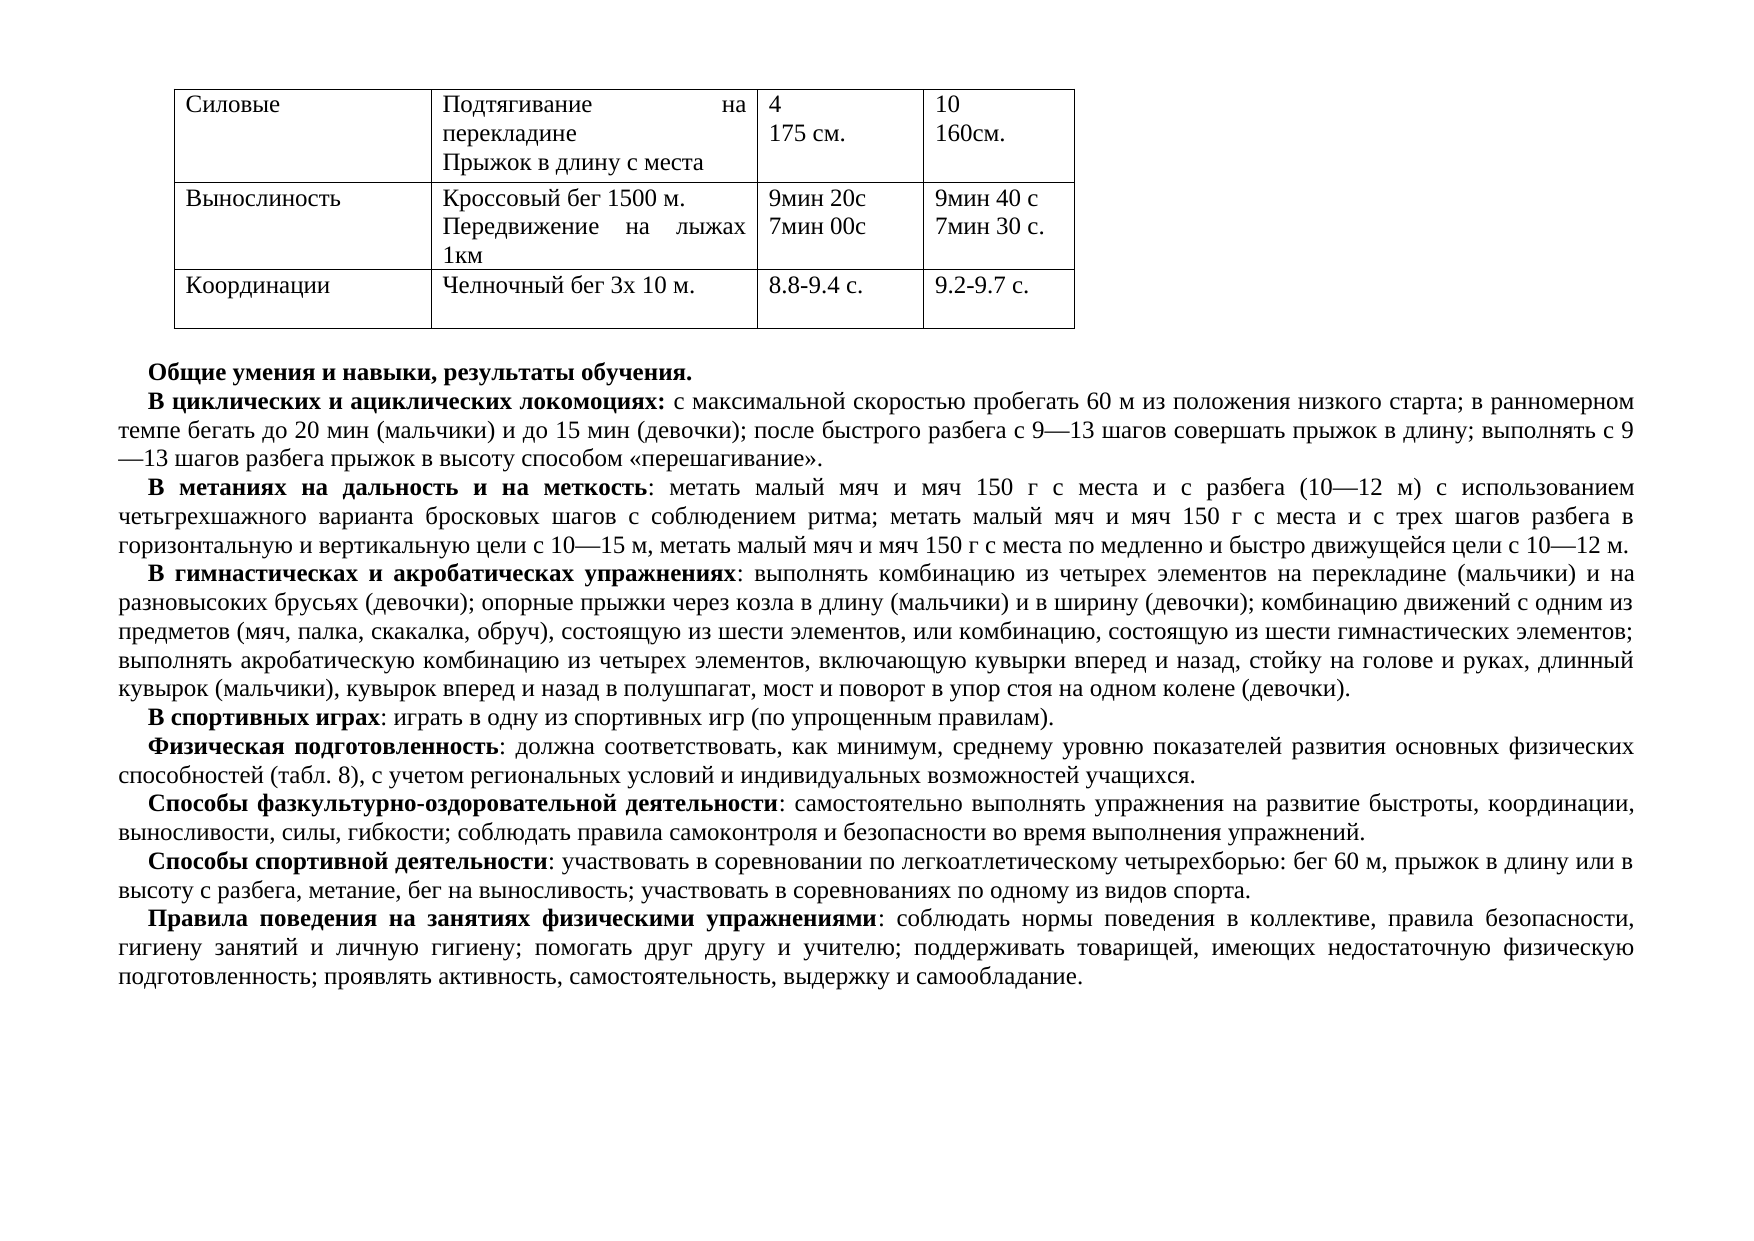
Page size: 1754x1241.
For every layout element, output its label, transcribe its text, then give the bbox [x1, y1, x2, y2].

table_cell Вынослиность [175, 183, 431, 269]
text Способы фазкультурно-оздоровательной деятельности: самостоятельно выполнять упражнения на развитие быстроты, координации, выносливости, силы, гибкости; соблюдать правила самоконтроля и безопасности во время выполнения упражнений. [118, 788, 1636, 846]
text В гимнастическах и акробатическах упражнениях: выполнять комбинацию из четырех элементов на перекладине (мальчики) и на разновысоких брусьях (девочки); опорные прыжки через козла в длину (мальчики) и в ширину (девочки); комбинацию движений с одним из предметов (мяч, палка, скакалка, обруч), состоящую из шести элементов, или комбинацию, состоящую из шести гимнастических элементов; выполнять акробатическую комбинацию из четырех элементов, включающую кувырки вперед и назад, стойку на голове и руках, длинный кувырок (мальчики), кувырок вперед и назад в полушпагат, мост и поворот в упор стоя на одном колене (девочки). [118, 558, 1636, 702]
table_cell 9мин 20с 7мин 00с [758, 183, 923, 269]
table_cell 10 160см. [924, 90, 1074, 182]
table_cell 8.8-9.4 с. [758, 270, 923, 327]
text Общие умения и навыки, результаты обучения. [148, 357, 1636, 386]
text Физическая подготовленность: должна соответствовать, как минимум, среднему уровню показателей развития основных физических способностей (табл. 8), с учетом региональных условий и индивидуальных возможностей учащихся. [118, 731, 1636, 788]
table_cell 9мин 40 с 7мин 30 с. [924, 183, 1074, 269]
table_cell Координации [175, 270, 431, 327]
text В циклических и ациклических локомоциях: с максимальной скоростью пробегать из положения низкого старта; в ранномерном темпе бегать до 20 мин (мальчики) и до 15 мин (девочки); после быстрого разбега с 9—13 шагов совершать прыжок в длину; выполнять с 9—13 шагов разбега прыжок в высоту способом «перешагивание». [118, 386, 1636, 472]
table_cell 4 . [758, 90, 923, 182]
table_cell Кроссовый бег . Передвижение на лыжах 1км [432, 183, 757, 269]
table_cell Челночный бег 3х . [432, 270, 757, 327]
table_cell 9.2-9.7 с. [924, 270, 1074, 327]
text В спортивных играх: играть в одну из спортивных игр (по упрощенным правилам). [118, 702, 1636, 731]
table_cell Силовые [175, 90, 431, 182]
text В метаниях на дальность и на меткость: метать малый мяч и мяч с места и с разбега (10—12 м) с использованием четьгрехшажного варианта бросковых шагов с соблюдением ритма; метать малый мяч и мяч с места и с трех шагов разбега в горизонтальную и вертикальную цели с 10—15 м, метать малый мяч и мяч с места по медленно и быстро движущейся цели с 10—12 м. [118, 472, 1636, 558]
table_cell Подтягивание на перекладине Прыжок в длину с места [432, 90, 757, 182]
text Способы спортивной деятельности: участвовать в соревновании по легкоатлетическому четырехборью: бег , прыжок в длину или в высоту с разбега, метание, бег на выносливость; участвовать в соревнованиях по одному из видов спорта. [118, 846, 1636, 903]
text Правила поведения на занятиях физическими упражнениями: соблюдать нормы поведения в коллективе, правила безопасности, гигиену занятий и личную гигиену; помогать друг другу и учителю; поддерживать товарищей, имеющих недостаточную физическую подготовленность; проявлять активность, самостоятельность, выдержку и самообладание. [118, 903, 1636, 990]
